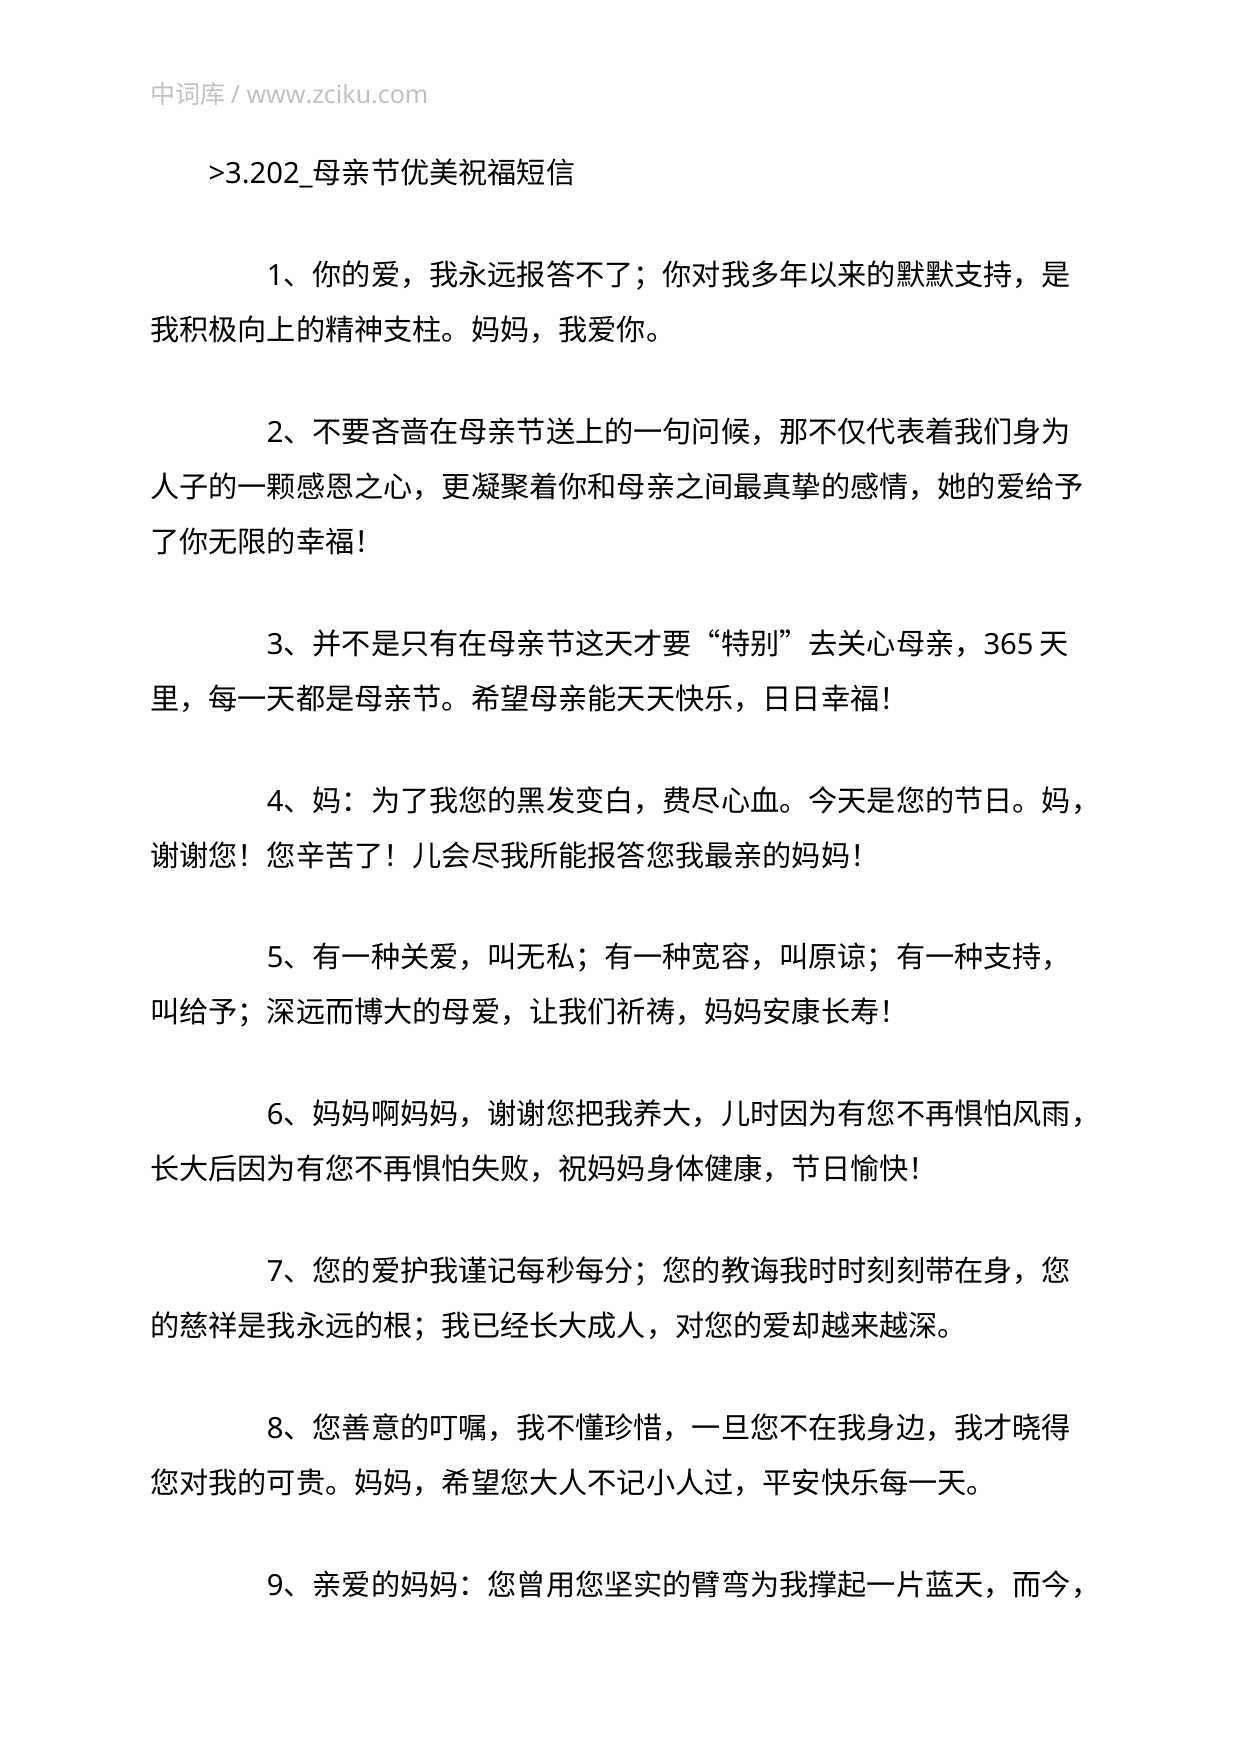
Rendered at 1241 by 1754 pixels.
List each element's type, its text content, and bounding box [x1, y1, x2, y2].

text 8、您善意的叮嘱，我不懂珍惜，一旦您不在我身边，我才晓得您对我的可贵。妈妈，希望您大人不记小人过，平安快乐每一天。 [150, 1404, 1090, 1502]
text 1、你的爱，我永远报答不了；你对我多年以来的默默支持，是我积极向上的精神支柱。妈妈，我爱你。 [150, 252, 1090, 349]
text 3、并不是只有在母亲节这天才要“特别”去关心母亲，365天里，每一天都是母亲节。希望母亲能天天快乐，日日幸福！ [150, 620, 1090, 718]
text 6、妈妈啊妈妈，谢谢您把我养大，儿时因为有您不再惧怕风雨，长大后因为有您不再惧怕失败，祝妈妈身体健康，节日愉快！ [150, 1091, 1090, 1188]
text 5、有一种关爱，叫无私；有一种宽容，叫原谅；有一种支持，叫给予；深远而博大的母爱，让我们祈祷，妈妈安康长寿！ [150, 934, 1090, 1031]
text 4、妈：为了我您的黑发变白，费尽心血。今天是您的节日。妈，谢谢您！您辛苦了！儿会尽我所能报答您我最亲的妈妈！ [150, 777, 1090, 874]
text >3.202_母亲节优美祝福短信 [150, 150, 1090, 192]
text 2、不要吝啬在母亲节送上的一句问候，那不仅代表着我们身为人子的一颗感恩之心，更凝聚着你和母亲之间最真挚的感情，她的爱给予了你无限的幸福！ [150, 409, 1090, 561]
text 7、您的爱护我谨记每秒每分；您的教诲我时时刻刻带在身，您的慈祥是我永远的根；我已经长大成人，对您的爱却越来越深。 [150, 1247, 1090, 1345]
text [150, 1561, 1090, 1603]
